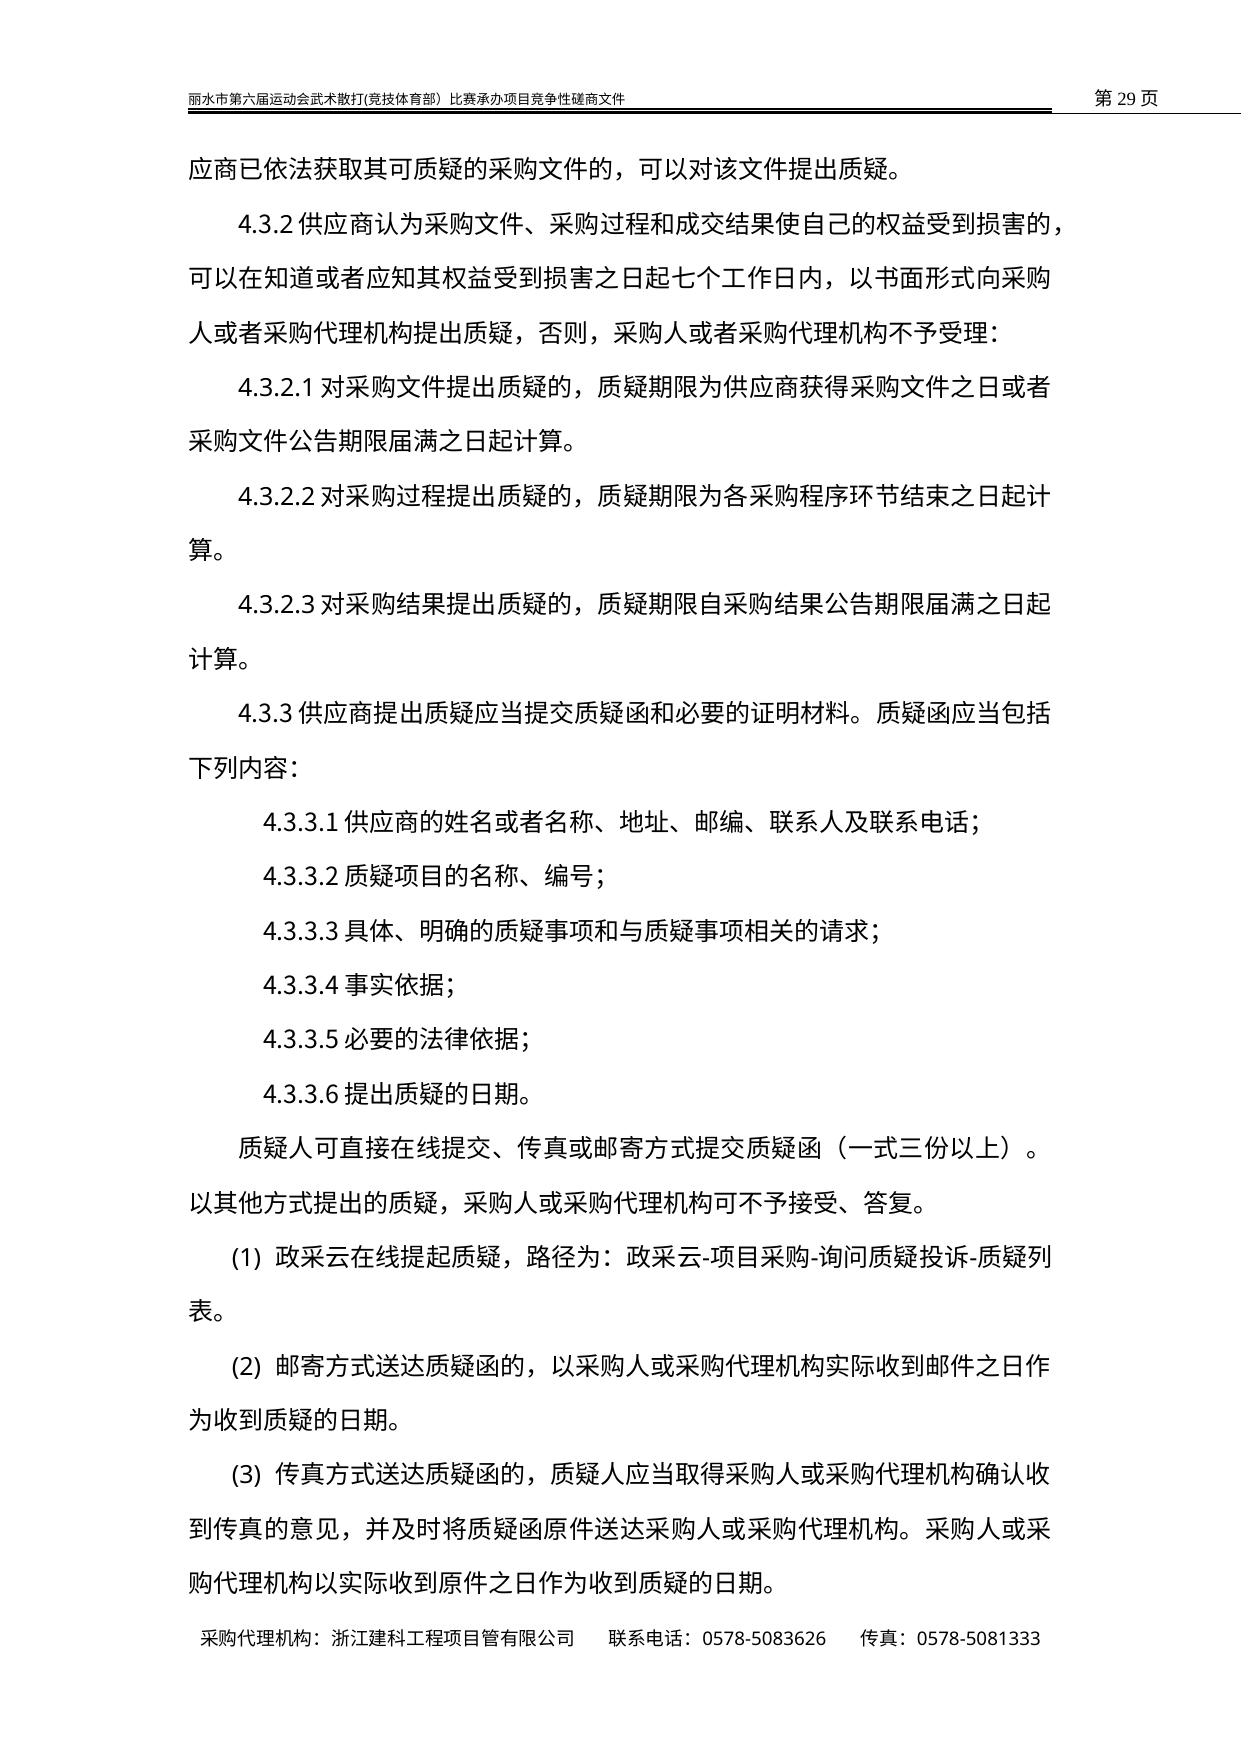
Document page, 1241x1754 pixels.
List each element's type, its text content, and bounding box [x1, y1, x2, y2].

list 邮寄方式送达质疑函的，以采购人或采购代理机构实际收到邮件之日作为收到质疑的日期。 [188, 1346, 1052, 1437]
text 4.3.2.1对采购文件提出质疑的，质疑期限为供应商获得采购文件之日或者采购文件公告期限届满之日起计算。 [188, 367, 1052, 458]
text 4.3.3.1供应商的姓名或者名称、地址、邮编、联系人及联系电话； [188, 802, 1052, 839]
text 4.3.3.5必要的法律依据； [188, 1020, 1052, 1056]
text 4.3.2.2对采购过程提出质疑的，质疑期限为各采购程序环节结束之日起计算。 [188, 476, 1052, 567]
text 4.3.3.3具体、明确的质疑事项和与质疑事项相关的请求； [188, 911, 1052, 947]
list 政采云在线提起质疑，路径为：政采云-项目采购-询问质疑投诉-质疑列表。 [188, 1237, 1052, 1328]
text 4.3.3.6提出质疑的日期。 [188, 1074, 1052, 1111]
text 质疑人可直接在线提交、传真或邮寄方式提交质疑函（一式三份以上）。以其他方式提出的质疑，采购人或采购代理机构可不予接受、答复。 [188, 1129, 1052, 1219]
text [188, 150, 1052, 186]
list 传真方式送达质疑函的，质疑人应当取得采购人或采购代理机构确认收到传真的意见，并及时将质疑函原件送达采购人或采购代理机构。采购人或采购代理机构以实际收到原件之日作为收到质疑的日期。 [188, 1455, 1052, 1600]
text 4.3.3.4事实依据； [188, 966, 1052, 1002]
text 4.3.3供应商提出质疑应当提交质疑函和必要的证明材料。质疑函应当包括下列内容： [188, 694, 1052, 784]
text 4.3.3.2质疑项目的名称、编号； [188, 857, 1052, 893]
text 4.3.2.3对采购结果提出质疑的，质疑期限自采购结果公告期限届满之日起计算。 [188, 585, 1052, 676]
text 4.3.2供应商认为采购文件、采购过程和成交结果使自己的权益受到损害的，可以在知道或者应知其权益受到损害之日起七个工作日内，以书面形式向采购人或者采购代理机构提出质疑，否则，采购人或者采购代理机构不予受理： [188, 204, 1052, 349]
